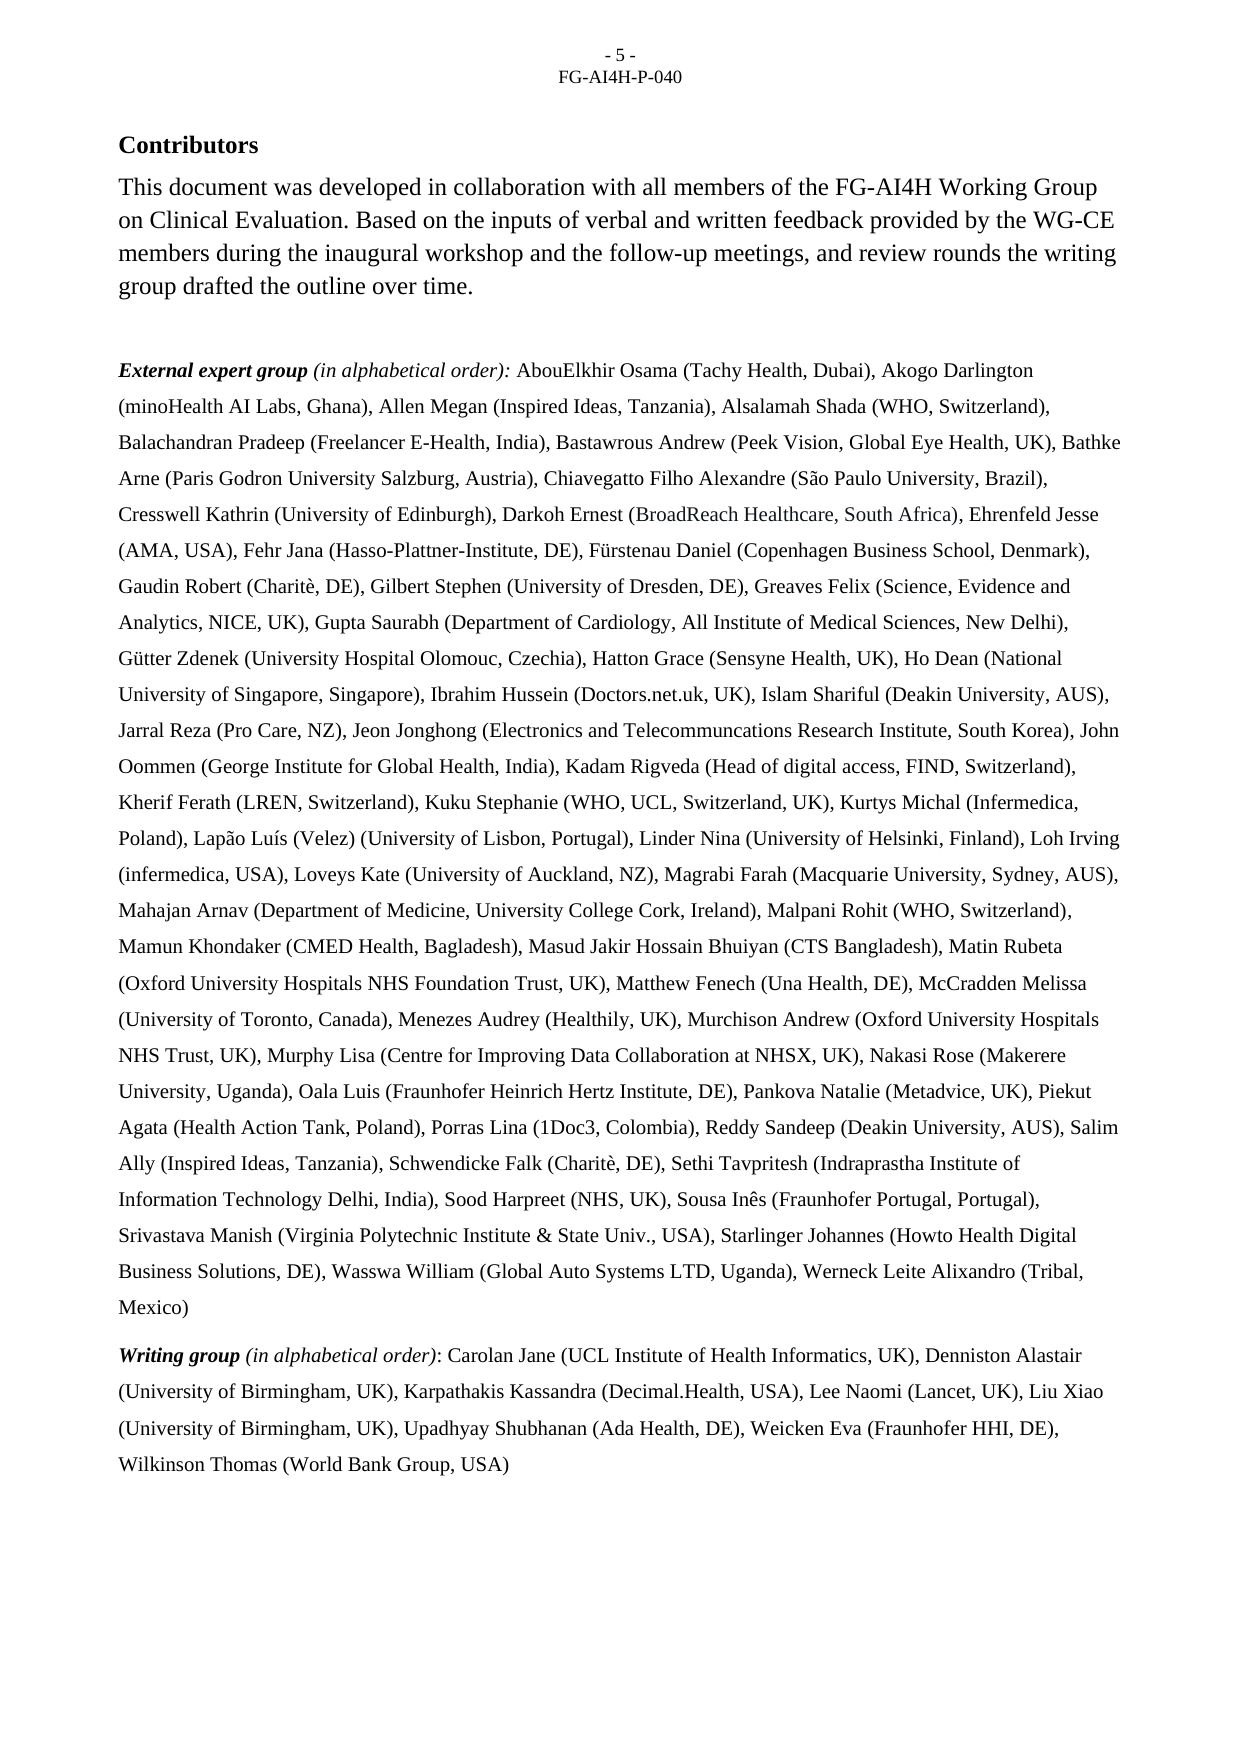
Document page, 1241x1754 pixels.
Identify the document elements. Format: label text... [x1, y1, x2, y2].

text Contributors [118, 131, 1122, 159]
text This document was developed in collaboration with all members of the FG-AI4H Working Group on Clinical Evaluation. Based on the inputs of verbal and written feedback provided by the WG-CE members during the inaugural workshop and the follow-up meetings, and review rounds the writing group drafted the outline over time. [118, 172, 1122, 300]
text Writing group (in alphabetical order): Carolan Jane (UCL Institute of Health Informatics, UK), Denniston Alastair (University of Birmingham, UK), Karpathakis Kassandra (Decimal.Health, USA), Lee Naomi (Lancet, UK), Liu Xiao (University of Birmingham, UK), Upadhyay Shubhanan (Ada Health, DE), Weicken Eva (Fraunhofer HHI, DE), Wilkinson Thomas (World Bank Group, USA) [118, 1343, 1122, 1476]
text External expert group (in alphabetical order): AbouElkhir Osama (Tachy Health, Dubai), Akogo Darlington (minoHealth AI Labs, Ghana), Allen Megan (Inspired Ideas, Tanzania), Alsalamah Shada (WHO, Switzerland), Balachandran Pradeep (Freelancer E-Health, India), Bastawrous Andrew (Peek Vision, Global Eye Health, UK), Bathke Arne (Paris Godron University Salzburg, Austria), Chiavegatto Filho Alexandre (São Paulo University, Brazil), Cresswell Kathrin (University of Edinburgh), Darkoh Ernest (BroadReach Healthcare, South Africa), Ehrenfeld Jesse (AMA, USA), Fehr Jana (Hasso-Plattner-Institute, DE), Fürstenau Daniel (Copenhagen Business School, Denmark), Gaudin Robert (Charitè, DE), Gilbert Stephen (University of Dresden, DE), Greaves Felix (Science, Evidence and Analytics, NICE, UK), Gupta Saurabh (Department of Cardiology, All Institute of Medical Sciences, New Delhi), Gütter Zdenek (University Hospital Olomouc, Czechia), Hatton Grace (Sensyne Health, UK), Ho Dean (National University of Singapore, Singapore), Ibrahim Hussein (Doctors.net.uk, UK), Islam Shariful (Deakin University, AUS), Jarral Reza (Pro Care, NZ), Jeon Jonghong (Electronics and Telecommuncations Research Institute, South Korea), John Oommen (George Institute for Global Health, India), Kadam Rigveda (Head of digital access, FIND, Switzerland), Kherif Ferath (LREN, Switzerland), Kuku Stephanie (WHO, UCL, Switzerland, UK), Kurtys Michal (Infermedica, Poland), Lapão Luís (Velez) (University of Lisbon, Portugal), Linder Nina (University of Helsinki, Finland), Loh Irving (infermedica, USA), Loveys Kate (University of Auckland, NZ), Magrabi Farah (Macquarie University, Sydney, AUS), Mahajan Arnav (Department of Medicine, University College Cork, Ireland), Malpani Rohit (WHO, Switzerland), Mamun Khondaker (CMED Health, Bagladesh), Masud Jakir Hossain Bhuiyan (CTS Bangladesh), Matin Rubeta (Oxford University Hospitals NHS Foundation Trust, UK), Matthew Fenech (Una Health, DE), McCradden Melissa (University of Toronto, Canada), Menezes Audrey (Healthily, UK), Murchison Andrew (Oxford University Hospitals NHS Trust, UK), Murphy Lisa (Centre for Improving Data Collaboration at NHSX, UK), Nakasi Rose (Makerere University, Uganda), Oala Luis (Fraunhofer Heinrich Hertz Institute, DE), Pankova Natalie (Metadvice, UK), Piekut Agata (Health Action Tank, Poland), Porras Lina (1Doc3, Colombia), Reddy Sandeep (Deakin University, AUS), Salim Ally (Inspired Ideas, Tanzania), Schwendicke Falk (Charitè, DE), Sethi Tavpritesh (Indraprastha Institute of Information Technology Delhi, India), Sood Harpreet (NHS, UK), Sousa Inês (Fraunhofer Portugal, Portugal), Srivastava Manish (Virginia Polytechnic Institute & State Univ., USA), Starlinger Johannes (Howto Health Digital Business Solutions, DE), Wasswa William (Global Auto Systems LTD, Uganda), Werneck Leite Alixandro (Tribal, Mexico) [118, 358, 1122, 1319]
